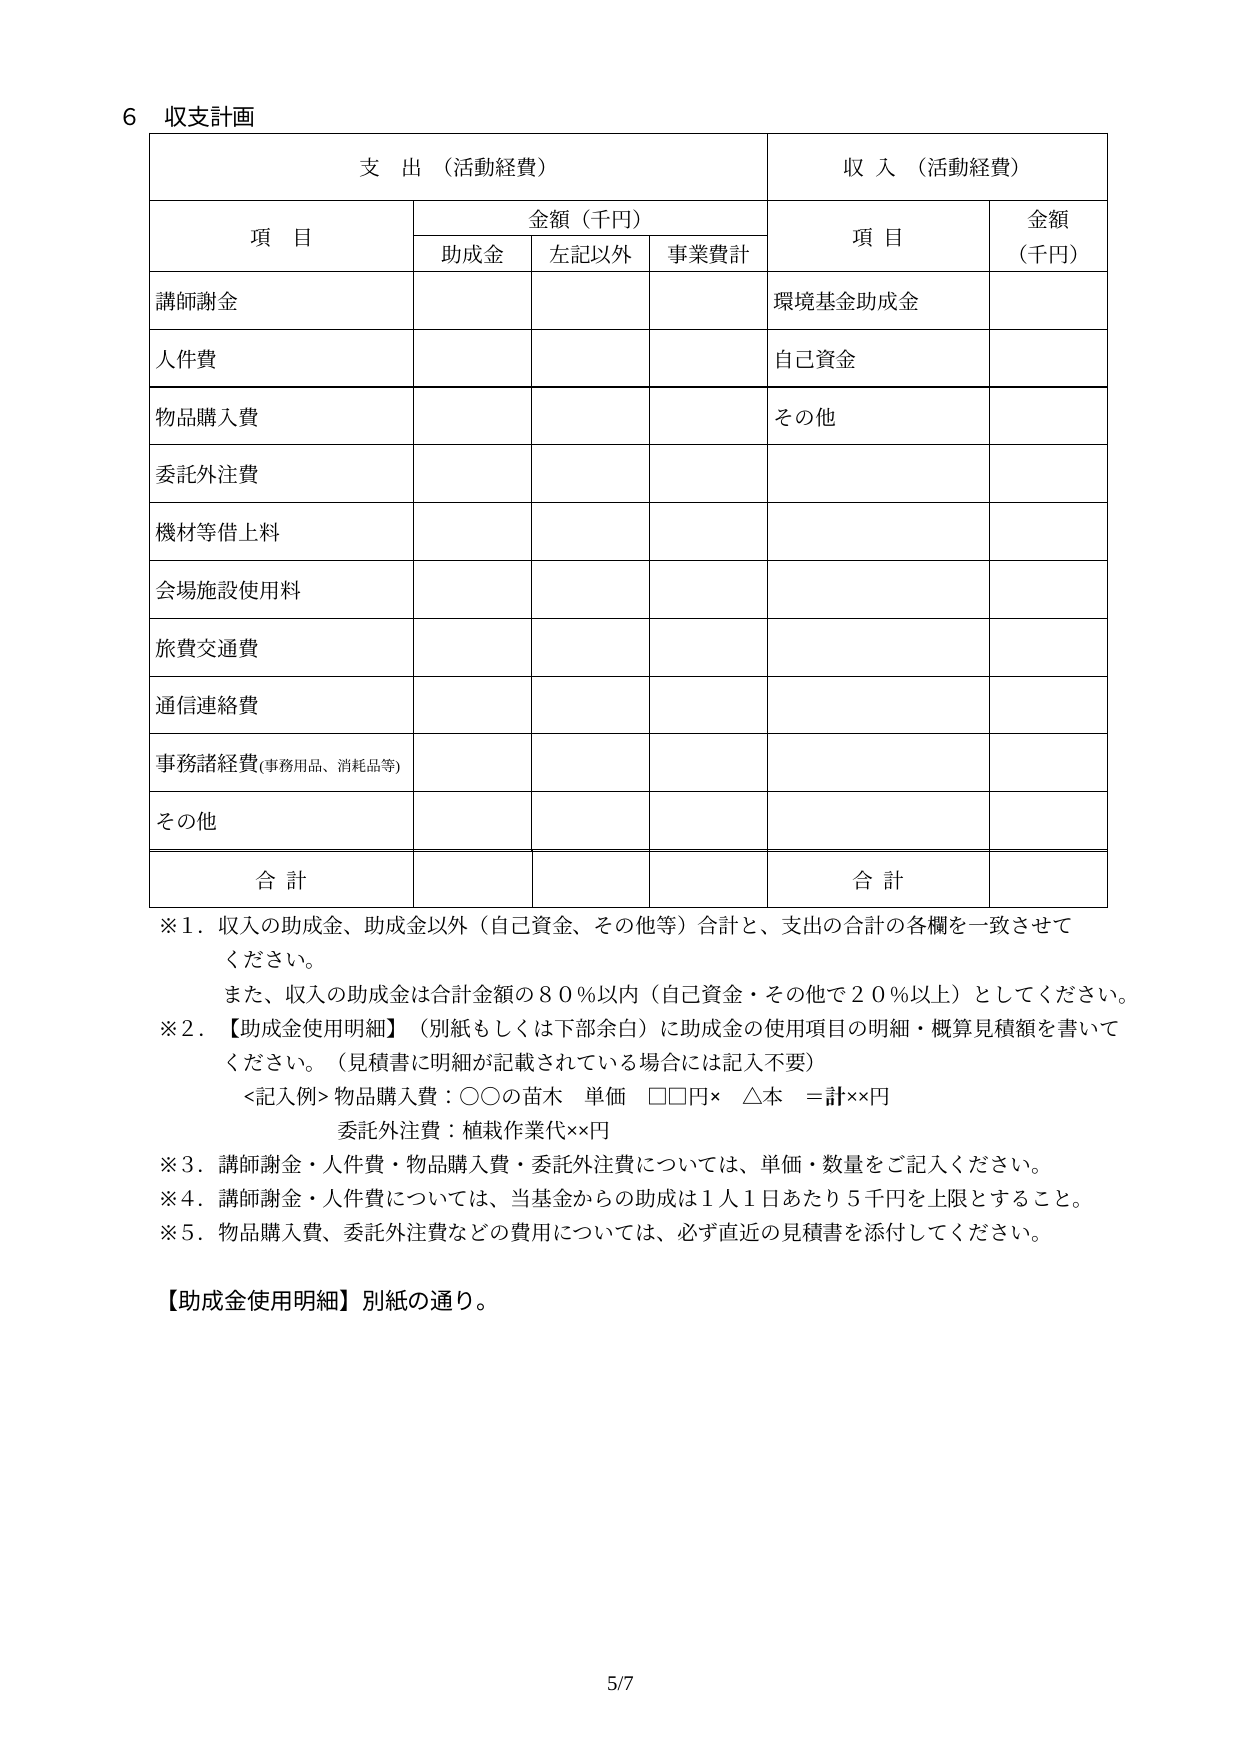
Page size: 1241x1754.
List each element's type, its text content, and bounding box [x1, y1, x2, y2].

table_cell [414, 445, 531, 502]
text 委託外注費：植栽作業代××円 [337, 1112, 1122, 1146]
table_cell 金額（千円） [414, 201, 767, 235]
table_cell [990, 388, 1107, 444]
table_cell [532, 445, 649, 502]
table_cell [990, 677, 1107, 733]
table_cell [532, 503, 649, 560]
table_cell [650, 445, 767, 502]
table_cell [650, 330, 767, 386]
table_cell [768, 619, 989, 676]
table_cell [414, 503, 531, 560]
table_cell 通信連絡費 [150, 677, 413, 733]
table_cell 合計 [768, 852, 989, 907]
table_cell [990, 619, 1107, 676]
table_cell [990, 445, 1107, 502]
text ※１．収入の助成金、助成金以外（自己資金、その他等）合計と、支出の合計の各欄を一致させて [118, 908, 1122, 942]
table_cell [768, 503, 989, 560]
table_cell [650, 792, 767, 849]
table_cell [414, 388, 531, 444]
table_cell [532, 677, 649, 733]
table_cell [990, 503, 1107, 560]
table_cell [650, 388, 767, 444]
table_cell 助成金 [414, 236, 531, 271]
table_cell [532, 330, 649, 386]
table_cell [650, 561, 767, 618]
table_cell [532, 561, 649, 618]
table_cell [650, 677, 767, 733]
table_cell [532, 792, 649, 849]
text ※４．講師謝金・人件費については、当基金からの助成は１人１日あたり５千円を上限とすること。 [118, 1180, 1122, 1214]
table_cell [990, 852, 1107, 907]
table_cell 自己資金 [768, 330, 989, 386]
table_cell 合計 [150, 852, 413, 907]
table_cell [650, 272, 767, 329]
table_cell 人件費 [150, 330, 413, 386]
table_cell 項目 [768, 201, 989, 271]
table_cell [990, 734, 1107, 791]
table_cell [768, 792, 989, 849]
table_cell [768, 677, 989, 733]
table_header 収入 （活動経費） [768, 134, 1107, 200]
text ※３．講師謝金・人件費・物品購入費・委託外注費については、単価・数量をご記入ください。 [118, 1146, 1122, 1180]
table_cell [532, 272, 649, 329]
table_cell [990, 561, 1107, 618]
table_cell 環境基金助成金 [768, 272, 989, 329]
text <記入例> 物品購入費：○○の苗木 単価 □□円× △本 ＝計××円 [243, 1078, 1122, 1112]
table_cell [990, 272, 1107, 329]
table_cell [414, 677, 531, 733]
table_cell 機材等借上料 [150, 503, 413, 560]
table_cell [650, 619, 767, 676]
text ※２．【助成金使用明細】（別紙もしくは下部余白）に助成金の使用項目の明細・概算見積額を書いてください。（見積書に明細が記載されている場合には記入不要） [160, 1010, 1122, 1078]
table_cell [414, 561, 531, 618]
table_cell [532, 619, 649, 676]
table_cell 事務諸経費(事務用品、消耗品等) [150, 734, 413, 791]
table_cell [990, 792, 1107, 849]
table_cell 委託外注費 [150, 445, 413, 502]
table_cell [532, 734, 649, 791]
table_cell 旅費交通費 [150, 619, 413, 676]
text ※５．物品購入費、委託外注費などの費用については、必ず直近の見積書を添付してください。 [118, 1214, 1122, 1248]
table_cell 項 目 [150, 201, 413, 271]
table_cell [650, 734, 767, 791]
table_cell 事業費計 [650, 236, 767, 271]
table_cell 金額 （千円） [990, 201, 1107, 271]
table_cell [414, 734, 531, 791]
table_cell 左記以外 [532, 236, 649, 271]
table_cell [990, 330, 1107, 386]
table_cell その他 [150, 792, 413, 849]
table_cell [414, 330, 531, 386]
table_cell 会場施設使用料 [150, 561, 413, 618]
table_cell [414, 852, 532, 907]
table_cell [533, 852, 649, 907]
table_cell [768, 561, 989, 618]
table_header 支 出 （活動経費） [150, 134, 767, 200]
table_cell その他 [768, 388, 989, 444]
table_cell 講師謝金 [150, 272, 413, 329]
table_cell [768, 734, 989, 791]
table_cell [650, 503, 767, 560]
table_cell [650, 852, 767, 907]
text また、収入の助成金は合計金額の８０％以内（自己資金・その他で２０％以上）としてください。 [222, 976, 1122, 1010]
table_cell [414, 792, 531, 849]
table_cell [532, 388, 649, 444]
table_cell [768, 445, 989, 502]
table_cell 物品購入費 [150, 388, 413, 444]
text ください。 [222, 942, 1122, 976]
text 【助成金使用明細】別紙の通り。 [156, 1282, 1122, 1317]
table_cell [414, 272, 531, 329]
table_cell [414, 619, 531, 676]
text ６ 収支計画 [118, 98, 1122, 133]
